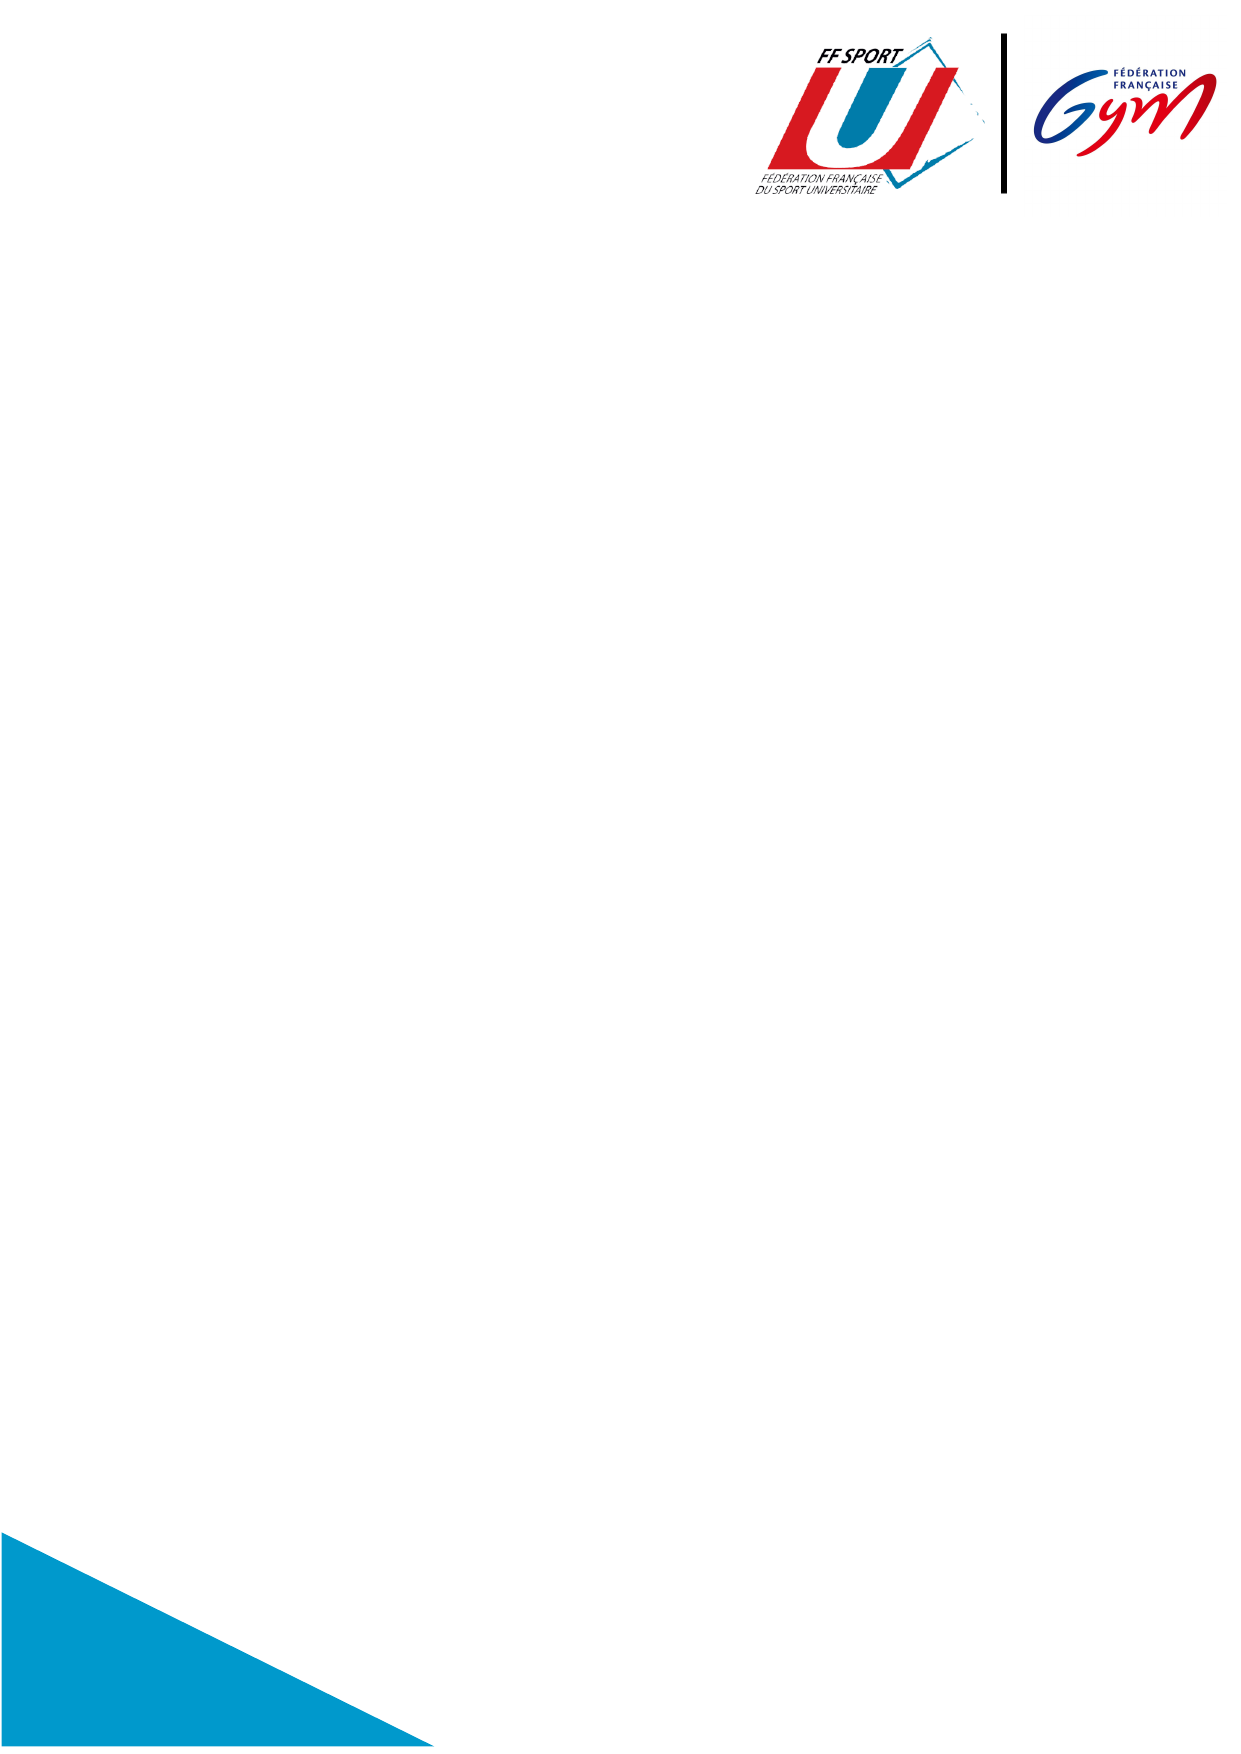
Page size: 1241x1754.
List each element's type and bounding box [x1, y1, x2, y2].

picture [1001, 33, 1007, 196]
picture [1024, 15, 1227, 217]
picture [755, 37, 985, 194]
